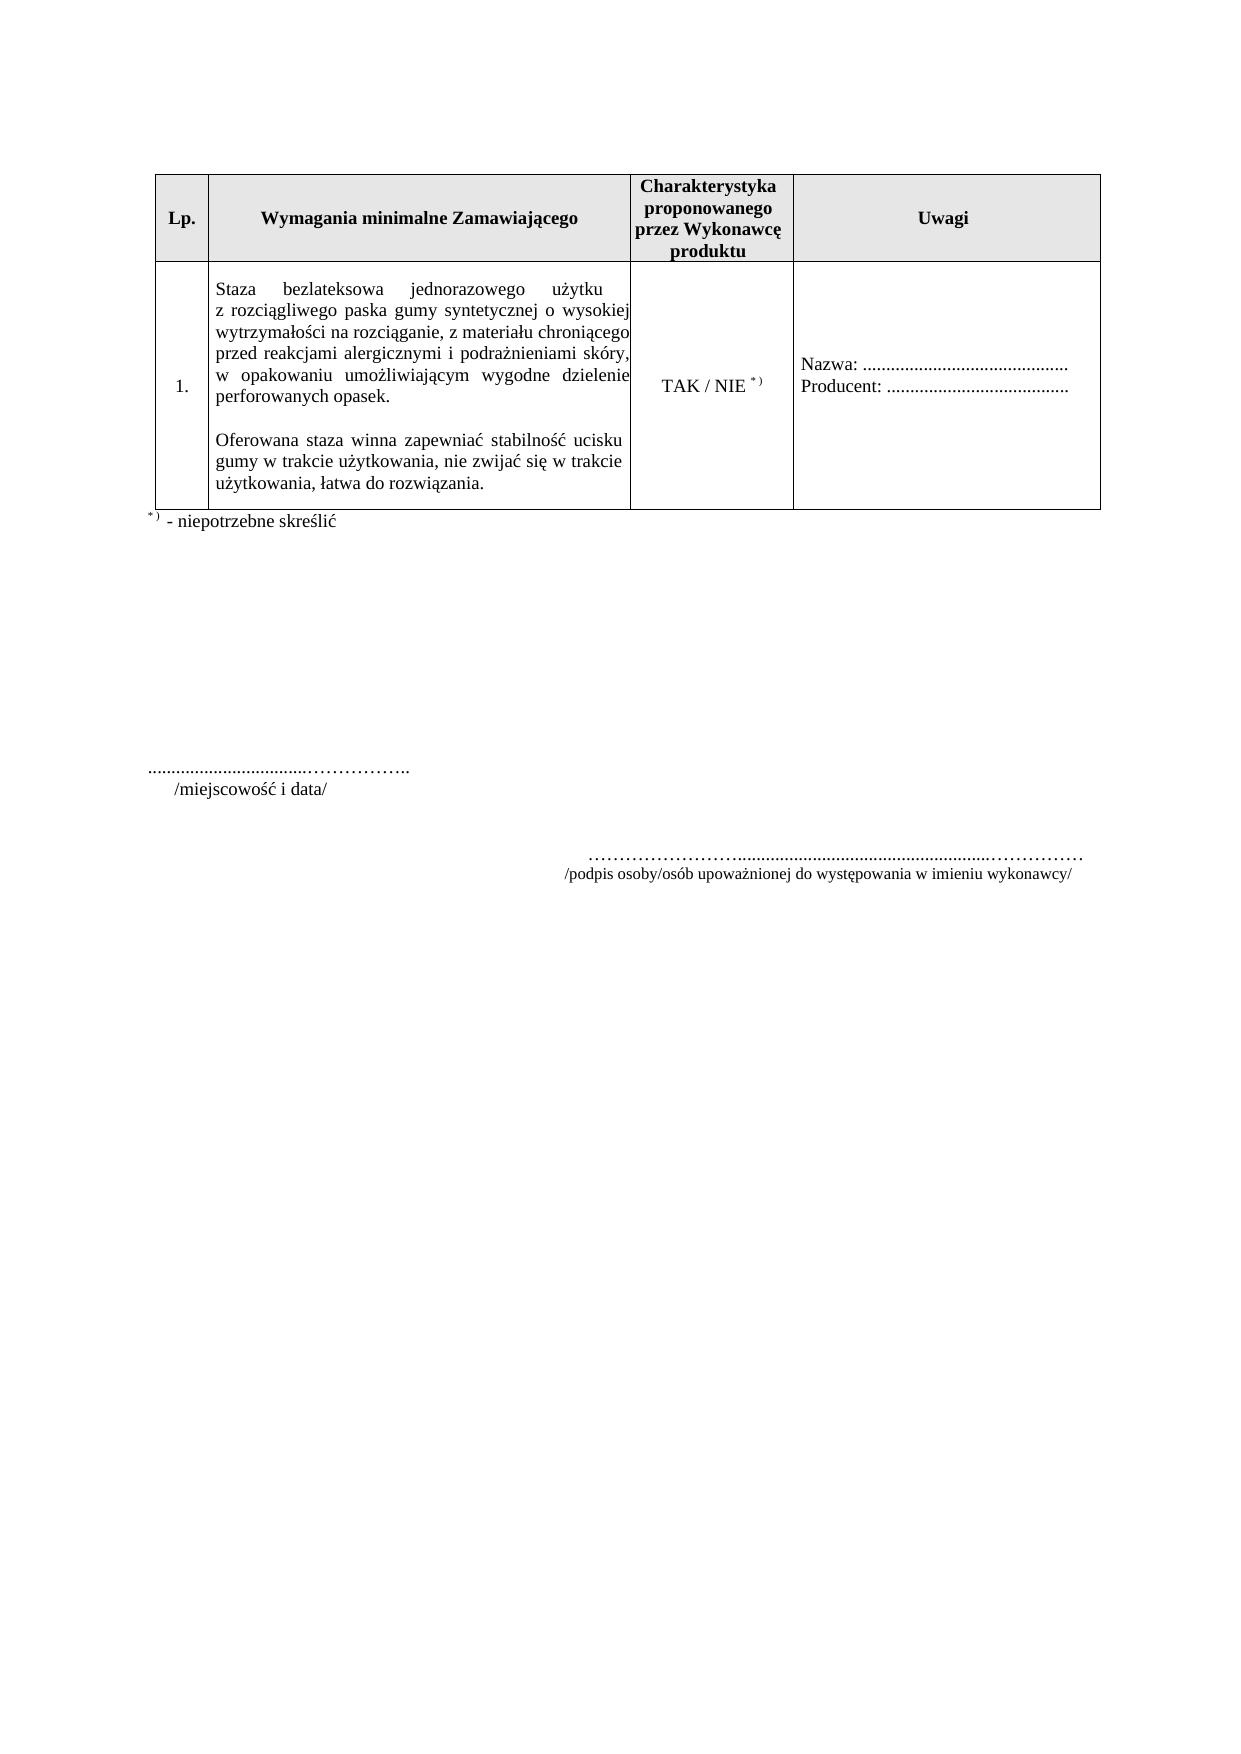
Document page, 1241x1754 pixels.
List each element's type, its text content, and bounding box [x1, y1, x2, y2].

table_header Wymagania minimalne Zamawiającego [209, 175, 630, 261]
table_header Charakterystyka proponowanego przez Wykonawcę produktu [631, 175, 793, 261]
table_header Lp. [156, 175, 208, 261]
table_cell Staza bezlateksowa jednorazowego użytku z rozciągliwego paska gumy syntetycznej o wysokiej wytrzymałości na rozciąganie, z materiału chroniącego przed reakcjami alergicznymi i podrażnieniami skóry, w opakowaniu umożliwiającym wygodne dzielenie perforowanych opasek. Oferowana staza winna zapewniać stabilność ucisku gumy w trakcie użytkowania, nie zwijać się w trakcie użytkowania, łatwa do rozwiązania. [209, 262, 630, 508]
text ..................................…………….. [148, 756, 1093, 778]
text /podpis osoby/osób upoważnionej do występowania w imieniu wykonawcy/ [148, 864, 1093, 883]
table_cell Nazwa: ............................................ Producent: ....................................... [794, 262, 1100, 508]
text * ) - niepotrzebne skreślić [148, 509, 1093, 531]
table_cell 1. [156, 262, 208, 508]
text /miejscowość i data/ ……………………......................................................…………… [148, 778, 1093, 864]
table_header Uwagi [794, 175, 1100, 261]
table_cell TAK / NIE * ) [631, 262, 793, 508]
